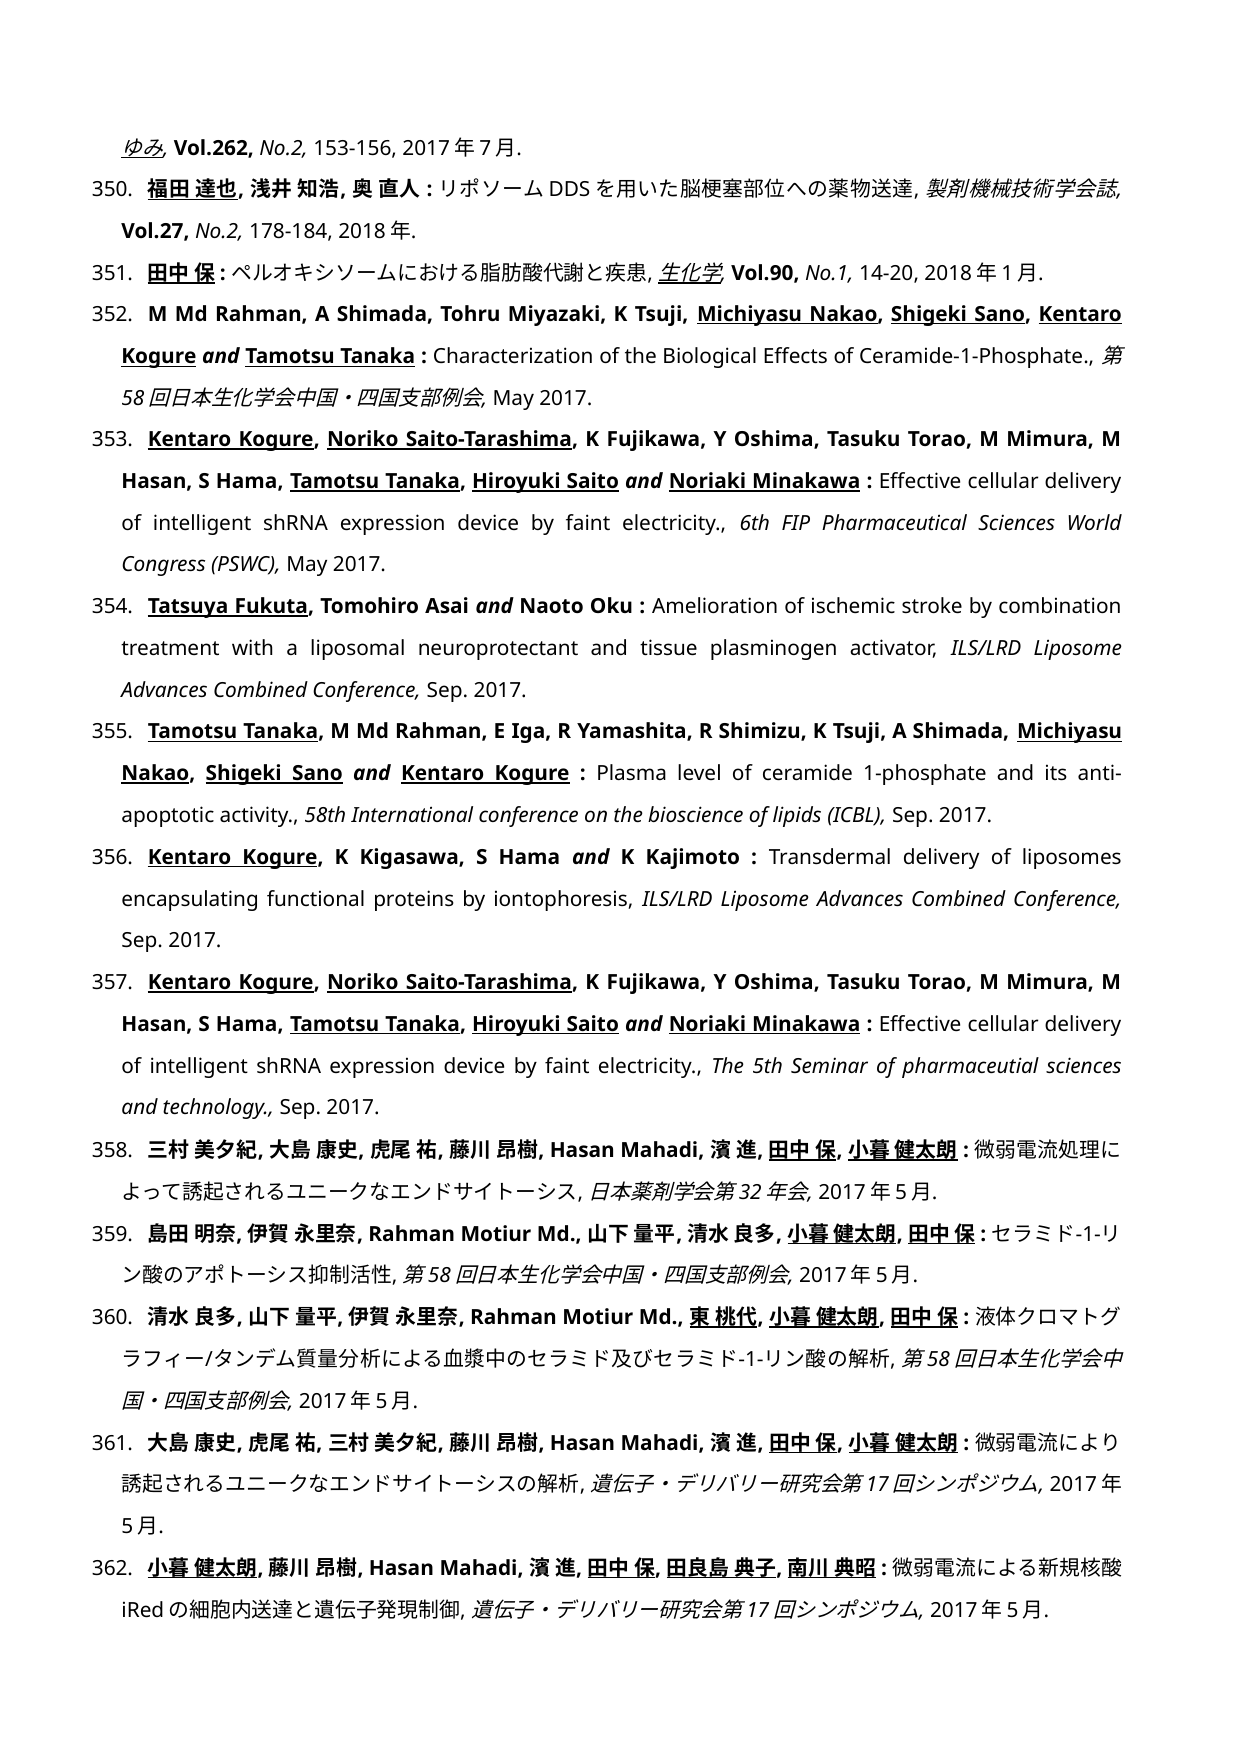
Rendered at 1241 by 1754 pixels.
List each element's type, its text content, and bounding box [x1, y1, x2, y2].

list 福田 達也, 浅井 知浩, 奥 直人 : リポソームDDSを用いた脳梗塞部位への薬物送達, 製剤機械技術学会誌, Vol.27, No.2, 178-184, 2018年. [92, 167, 1122, 250]
list 島田 明奈, 伊賀 永里奈, Rahman Motiur Md., 山下 量平, 清水 良多, 小暮 健太朗, 田中 保 : セラミド-1-リン酸のアポトーシス抑制活性, 第58回日本生化学会中国・四国支部例会, 2017年5月. [92, 1211, 1122, 1295]
list M Md Rahman, A Shimada, Tohru Miyazaki, K Tsuji, Michiyasu Nakao, Shigeki Sano, Kentaro Kogure and Tamotsu Tanaka : Characterization of the Biological Effects of Ceramide-1-Phosphate., 第58回日本生化学会中国・四国支部例会, May 2017. [92, 292, 1122, 417]
list Kentaro Kogure, Noriko Saito-Tarashima, K Fujikawa, Y Oshima, Tasuku Torao, M Mimura, M Hasan, S Hama, Tamotsu Tanaka, Hiroyuki Saito and Noriaki Minakawa : Effective cellular delivery of intelligent shRNA expression device by faint electricity., 6th FIP Pharmaceutical Sciences World Congress (PSWC), May 2017. [92, 417, 1122, 584]
list Tamotsu Tanaka, M Md Rahman, E Iga, R Yamashita, R Shimizu, K Tsuji, A Shimada, Michiyasu Nakao, Shigeki Sano and Kentaro Kogure : Plasma level of ceramide 1-phosphate and its anti-apoptotic activity., 58th International conference on the bioscience of lipids (ICBL), Sep. 2017. [92, 710, 1122, 835]
list 三村 美夕紀, 大島 康史, 虎尾 祐, 藤川 昂樹, Hasan Mahadi, 濱 進, 田中 保, 小暮 健太朗 : 微弱電流処理によって誘起されるユニークなエンドサイトーシス, 日本薬剤学会第32年会, 2017年5月. [92, 1128, 1122, 1211]
list Tatsuya Fukuta, Tomohiro Asai and Naoto Oku : Amelioration of ischemic stroke by combination treatment with a liposomal neuroprotectant and tissue plasminogen activator, ILS/LRD Liposome Advances Combined Conference, Sep. 2017. [92, 584, 1122, 710]
list 田中 保 : ペルオキシソームにおける脂肪酸代謝と疾患, 生化学, Vol.90, No.1, 14-20, 2018年1月. [92, 250, 1122, 292]
list Kentaro Kogure, Noriko Saito-Tarashima, K Fujikawa, Y Oshima, Tasuku Torao, M Mimura, M Hasan, S Hama, Tamotsu Tanaka, Hiroyuki Saito and Noriaki Minakawa : Effective cellular delivery of intelligent shRNA expression device by faint electricity., The 5th Seminar of pharmaceutial sciences and technology., Sep. 2017. [92, 961, 1122, 1128]
list 大島 康史, 虎尾 祐, 三村 美夕紀, 藤川 昂樹, Hasan Mahadi, 濱 進, 田中 保, 小暮 健太朗 : 微弱電流により誘起されるユニークなエンドサイトーシスの解析, 遺伝子・デリバリー研究会第17回シンポジウム, 2017年5月. [92, 1420, 1122, 1545]
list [92, 125, 1122, 167]
list Kentaro Kogure, K Kigasawa, S Hama and K Kajimoto : Transdermal delivery of liposomes encapsulating functional proteins by iontophoresis, ILS/LRD Liposome Advances Combined Conference, Sep. 2017. [92, 835, 1122, 961]
list 小暮 健太朗, 藤川 昂樹, Hasan Mahadi, 濱 進, 田中 保, 田良島 典子, 南川 典昭 : 微弱電流による新規核酸iRedの細胞内送達と遺伝子発現制御, 遺伝子・デリバリー研究会第17回シンポジウム, 2017年5月. [92, 1545, 1122, 1629]
list 清水 良多, 山下 量平, 伊賀 永里奈, Rahman Motiur Md., 東 桃代, 小暮 健太朗, 田中 保 : 液体クロマトグラフィー/タンデム質量分析による血漿中のセラミド及びセラミド-1-リン酸の解析, 第58回日本生化学会中国・四国支部例会, 2017年5月. [92, 1295, 1122, 1420]
